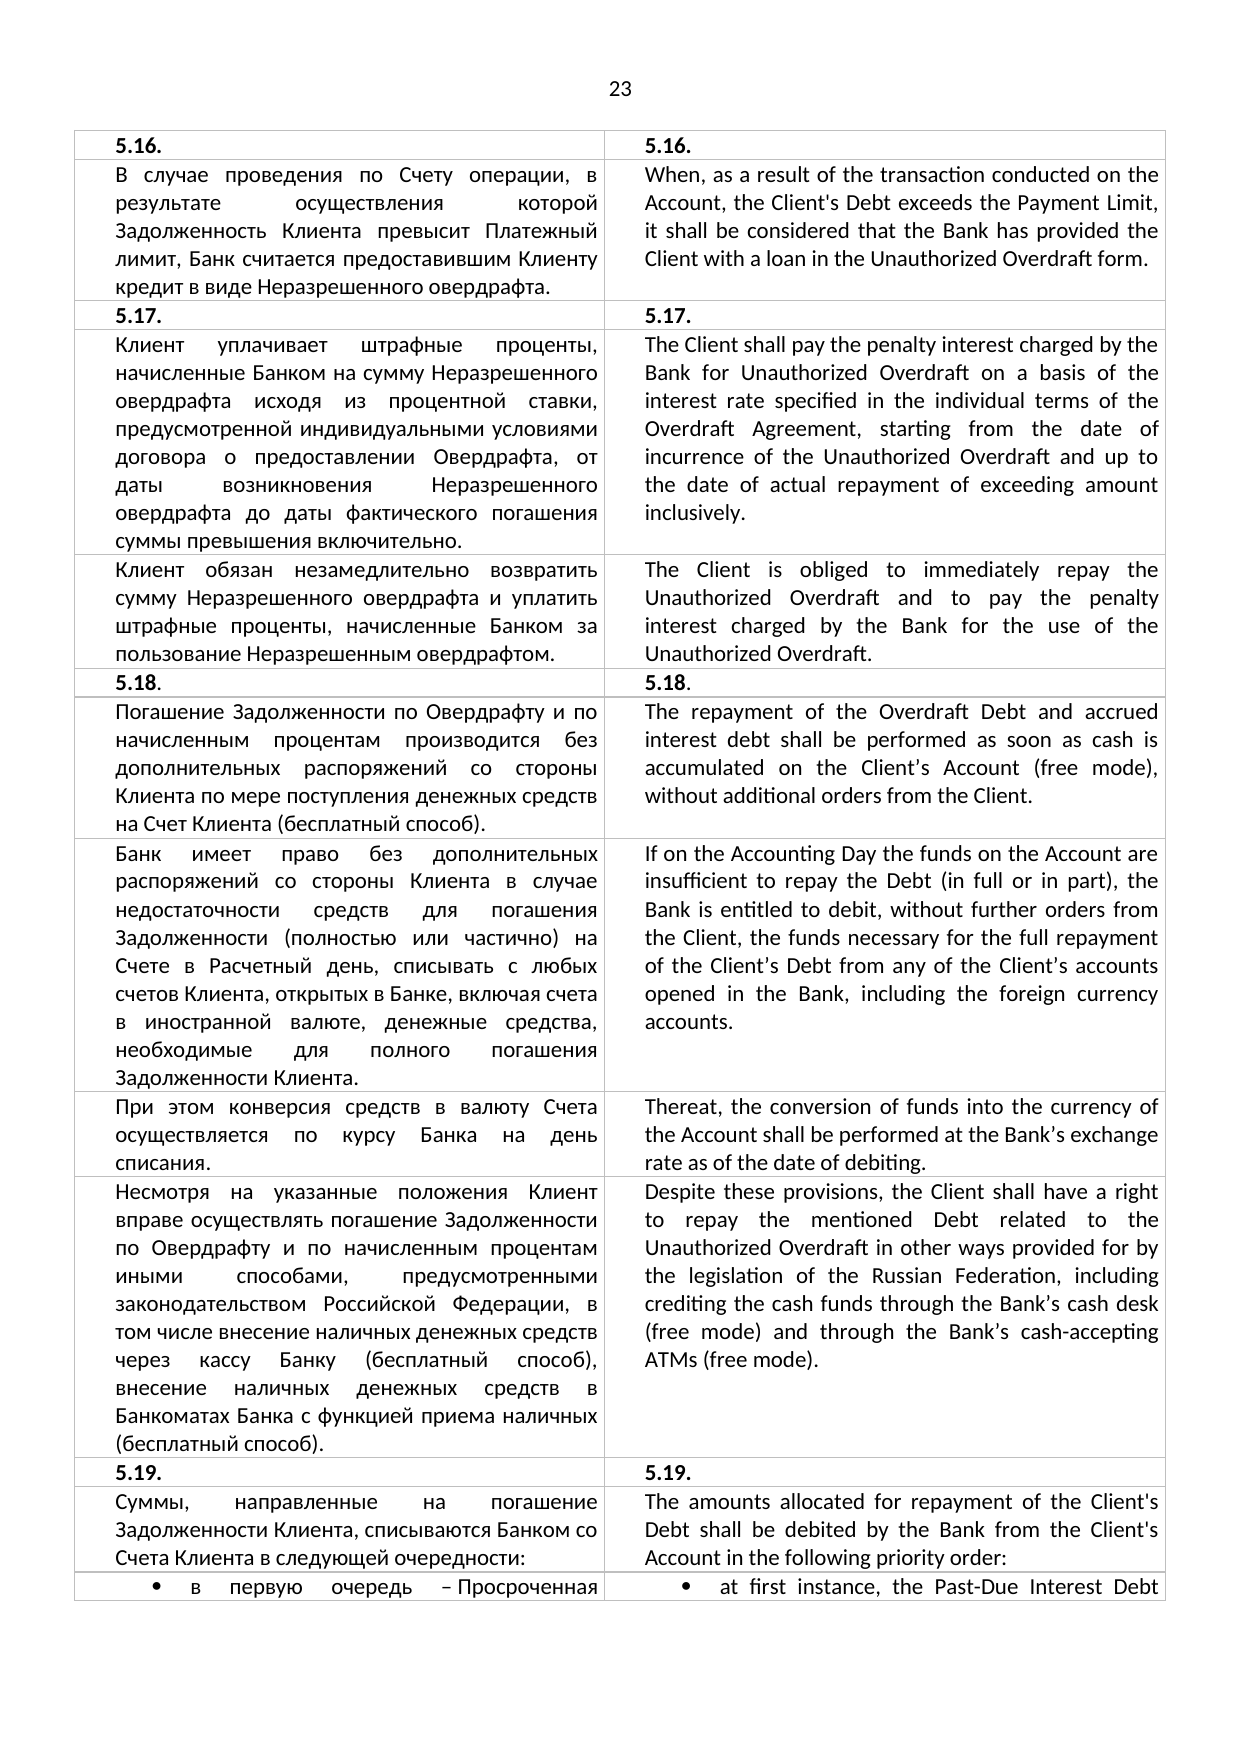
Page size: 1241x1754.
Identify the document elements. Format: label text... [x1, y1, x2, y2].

table_cell The repayment of the Overdraft Debt and accrued interest debt shall be performed as soon as cash is accumulated on the Client’s Account (free mode), without additional orders from the Client. [605, 698, 1165, 838]
table_cell Банк имеет право без дополнительных распоряжений со стороны Клиента в случае недостаточности средств для погашения Задолженности (полностью или частично) на Счете в Расчетный день, списывать с любых счетов Клиента, открытых в Банке, включая счета в иностранной валюте, денежные средства, необходимые для полного погашения Задолженности Клиента. [75, 839, 604, 1091]
table_cell В случае проведения по Счету операции, в результате осуществления которой Задолженность Клиента превысит Платежный лимит, Банк считается предоставившим Клиенту кредит в виде Неразрешенного овердрафта. [75, 160, 604, 300]
table_cell 5.17. [75, 301, 604, 329]
table_cell The Client shall pay the penalty interest charged by the Bank for Unauthorized Overdraft on a basis of the interest rate specified in the individual terms of the Overdraft Agreement, starting from the date of incurrence of the Unauthorized Overdraft and up to the date of actual repayment of exceeding amount inclusively. [605, 330, 1165, 554]
table_cell 5.19. [605, 1458, 1165, 1486]
table_cell Суммы, направленные на погашение Задолженности Клиента, списываются Банком со Счета Клиента в следующей очередности: [75, 1487, 604, 1571]
table_cell 5.17. [605, 301, 1165, 329]
table_cell 5.19. [75, 1458, 604, 1486]
table_cell Несмотря на указанные положения Клиент вправе осуществлять погашение Задолженности по Овердрафту и по начисленным процентам иными способами, предусмотренными законодательством Российской Федерации, в том числе внесение наличных денежных средств через кассу Банку (бесплатный способ), внесение наличных денежных средств в Банкоматах Банка с функцией приема наличных (бесплатный способ). [75, 1177, 604, 1457]
table_cell 5.18. [75, 669, 604, 696]
table_cell 5.16. [605, 131, 1165, 159]
table_cell The amounts allocated for repayment of the Client's Debt shall be debited by the Bank from the Client's Account in the following priority order: [605, 1487, 1165, 1571]
table_cell Despite these provisions, the Client shall have a right to repay the mentioned Debt related to the Unauthorized Overdraft in other ways provided for by the legislation of the Russian Federation, including crediting the cash funds through the Bank’s cash desk (free mode) and through the Bank’s cash-accepting ATMs (free mode). [605, 1177, 1165, 1457]
table_cell 5.18. [605, 669, 1165, 696]
table_cell Погашение Задолженности по Овердрафту и по начисленным процентам производится без дополнительных распоряжений со стороны Клиента по мере поступления денежных средств на Счет Клиента (бесплатный способ). [75, 698, 604, 838]
table_cell If on the Accounting Day the funds on the Account are insufficient to repay the Debt (in full or in part), the Bank is entitled to debit, without further orders from the Client, the funds necessary for the full repayment of the Client’s Debt from any of the Client’s accounts opened in the Bank, including the foreign currency accounts. [605, 839, 1165, 1091]
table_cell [605, 1573, 1165, 1600]
table_cell Thereat, the conversion of funds into the currency of the Account shall be performed at the Bank’s exchange rate as of the date of debiting. [605, 1092, 1165, 1176]
table_cell 5.16. [75, 131, 604, 159]
table_cell Клиент обязан незамедлительно возвратить сумму Неразрешенного овердрафта и уплатить штрафные проценты, начисленные Банком за пользование Неразрешенным овердрафтом. [75, 555, 604, 667]
table_cell When, as a result of the transaction conducted on the Account, the Client's Debt exceeds the Payment Limit, it shall be considered that the Bank has provided the Client with a loan in the Unauthorized Overdraft form. [605, 160, 1165, 300]
table_cell The Client is obliged to immediately repay the Unauthorized Overdraft and to pay the penalty interest charged by the Bank for the use of the Unauthorized Overdraft. [605, 555, 1165, 667]
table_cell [75, 1573, 604, 1600]
table_cell При этом конверсия средств в валюту Счета осуществляется по курсу Банка на день списания. [75, 1092, 604, 1176]
table_cell Клиент уплачивает штрафные проценты, начисленные Банком на сумму Неразрешенного овердрафта исходя из процентной ставки, предусмотренной индивидуальными условиями договора о предоставлении Овердрафта, от даты возникновения Неразрешенного овердрафта до даты фактического погашения суммы превышения включительно. [75, 330, 604, 554]
